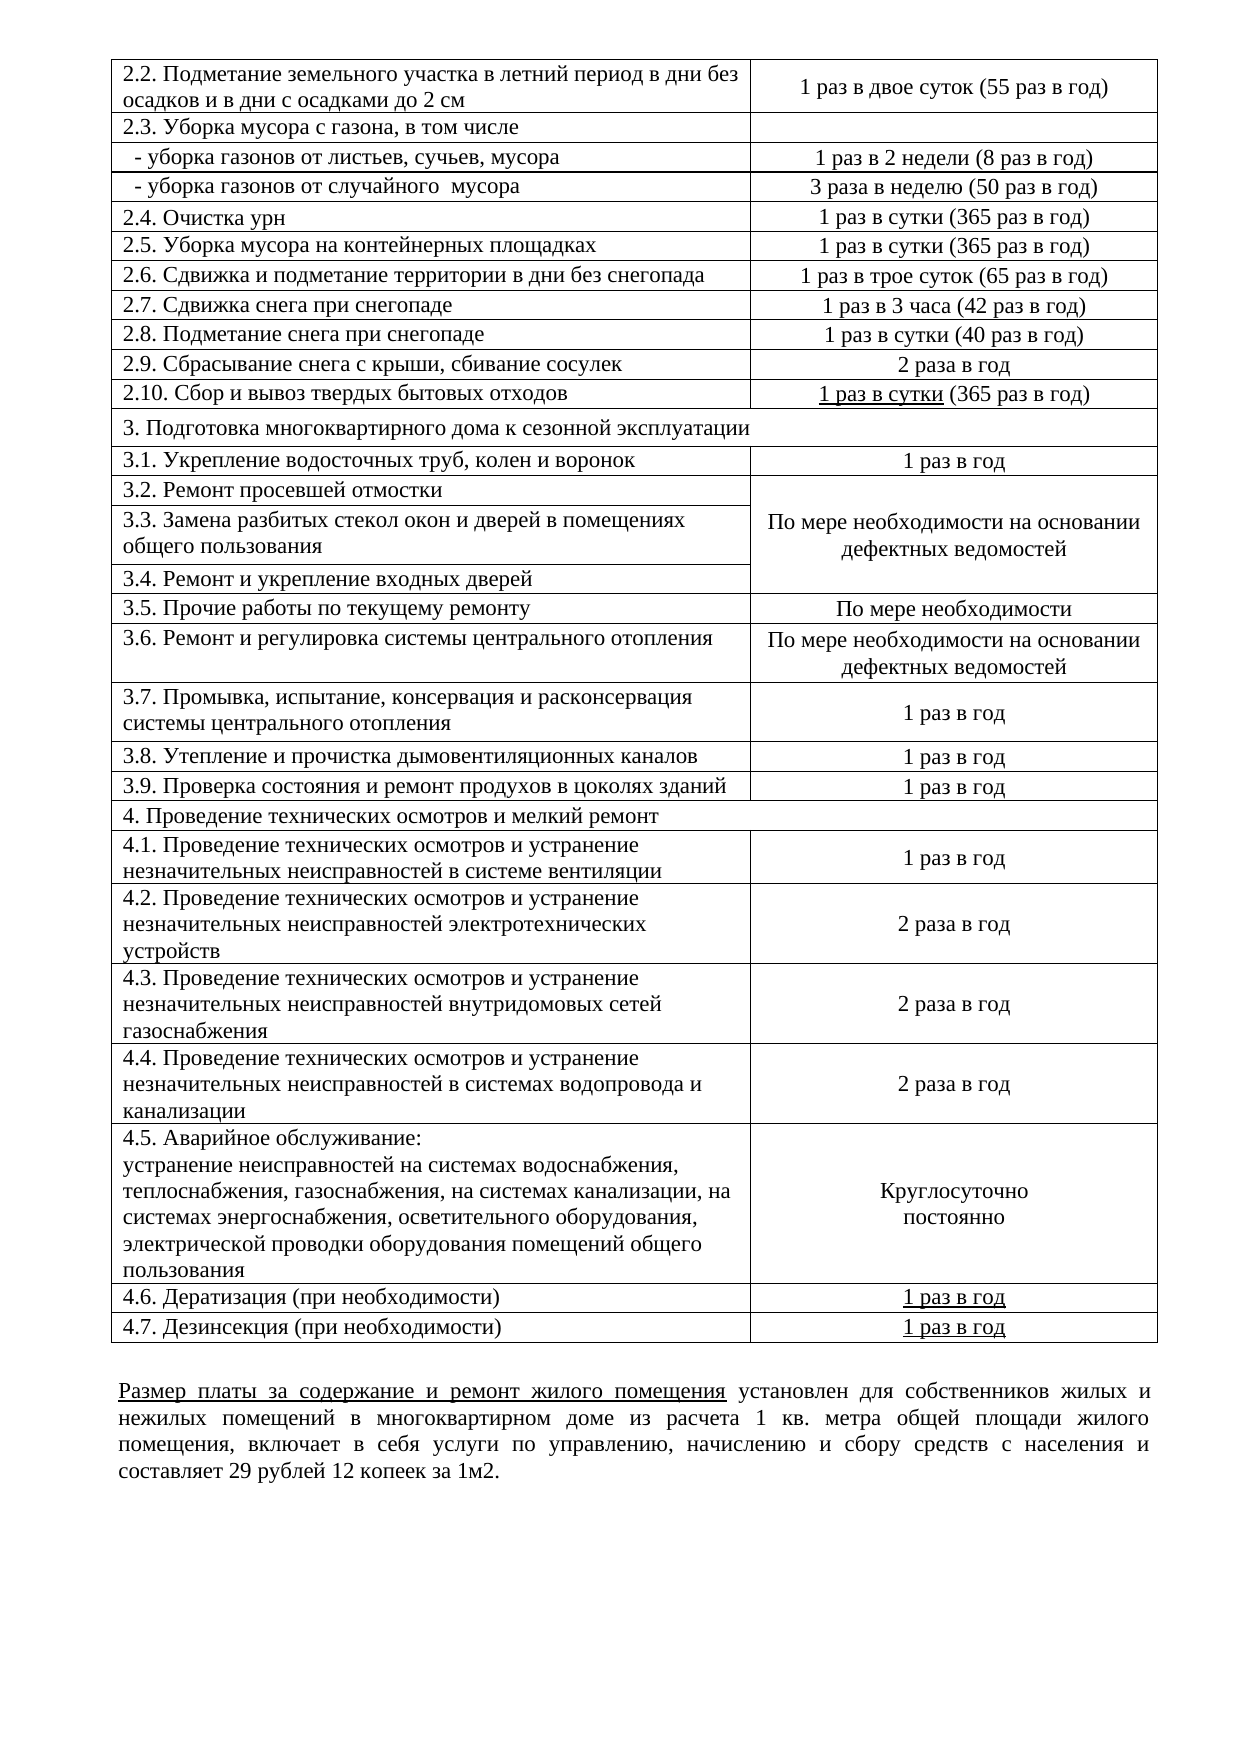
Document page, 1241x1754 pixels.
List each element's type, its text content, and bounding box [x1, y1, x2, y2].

table_cell 1 раз в год [751, 447, 1157, 475]
table_cell 2 раза в год [751, 1044, 1157, 1123]
table_cell 1 раз в год [751, 772, 1157, 800]
table_cell По мере необходимости на основании дефектных ведомостей [751, 476, 1157, 593]
text Размер платы за содержание и ремонт жилого помещения установлен для собственников жилых и нежилых помещений в многоквартирном доме из расчета 1 кв. метра общей площади жилого помещения, включает в себя услуги по управлению, начислению и сбору средств с населения и составляет 29 рублей 12 копеек за 1м2. [118, 1378, 1152, 1483]
table_cell Круглосуточно постоянно [751, 1124, 1157, 1282]
table_cell 3.3. Замена разбитых стекол окон и дверей в помещениях общего пользования [112, 506, 750, 564]
table_cell 1 раз в двое суток (55 раз в год) [751, 60, 1157, 112]
table_cell 3.4. Ремонт и укрепление входных дверей [112, 565, 750, 593]
table_cell 2.7. Сдвижка снега при снегопаде [112, 291, 750, 319]
table_cell 4.4. Проведение технических осмотров и устранение незначительных неисправностей в системах водопровода и канализации [112, 1044, 750, 1123]
table_cell 4.3. Проведение технических осмотров и устранение незначительных неисправностей внутридомовых сетей газоснабжения [112, 964, 750, 1043]
table_cell 3. Подготовка многоквартирного дома к сезонной эксплуатации [112, 409, 1157, 446]
table_cell 2.8. Подметание снега при снегопаде [112, 320, 750, 349]
table_cell 4.5. Аварийное обслуживание: устранение неисправностей на системах водоснабжения, теплоснабжения, газоснабжения, на системах канализации, на системах энергоснабжения, осветительного оборудования, электрической проводки оборудования помещений общего пользования [112, 1124, 750, 1282]
table_cell 3.7. Промывка, испытание, консервация и расконсервация системы центрального отопления [112, 683, 750, 741]
table_cell 1 раз в 2 недели (8 раз в год) [751, 143, 1157, 171]
table_cell 2.9. Сбрасывание снега с крыши, сбивание сосулек [112, 350, 750, 378]
table_cell 2.5. Уборка мусора на контейнерных площадках [112, 232, 750, 260]
table_cell 1 раз в трое суток (65 раз в год) [751, 261, 1157, 290]
table_cell 2.10. Сбор и вывоз твердых бытовых отходов [112, 380, 750, 408]
table_cell 3.5. Прочие работы по текущему ремонту [112, 594, 750, 623]
table_cell 1 раз в сутки (365 раз в год) [751, 202, 1157, 231]
table_cell 2 раза в год [751, 964, 1157, 1043]
table_cell 3.2. Ремонт просевшей отмостки [112, 476, 750, 505]
table_cell 3.9. Проверка состояния и ремонт продухов в цоколях зданий [112, 772, 750, 800]
table_cell - уборка газонов от случайного мусора [112, 173, 750, 201]
table_cell 3.6. Ремонт и регулировка системы центрального отопления [112, 624, 750, 682]
table_cell 1 раз в год [751, 742, 1157, 771]
table_cell По мере необходимости [751, 594, 1157, 623]
table_cell 3.1. Укрепление водосточных труб, колен и воронок [112, 447, 750, 475]
table_cell 4.1. Проведение технических осмотров и устранение незначительных неисправностей в системе вентиляции [112, 831, 750, 883]
table_cell 1 раз в 3 часа (42 раз в год) [751, 291, 1157, 319]
table_cell 2 раза в год [751, 350, 1157, 378]
table_cell 4.2. Проведение технических осмотров и устранение незначительных неисправностей электротехнических устройств [112, 884, 750, 963]
table_cell 1 раз в сутки (365 раз в год) [751, 232, 1157, 260]
table_cell 2.4. Очистка урн [112, 202, 750, 231]
table_cell 2 раза в год [751, 884, 1157, 963]
table_cell [751, 113, 1157, 142]
table_cell 4.6. Дератизация (при необходимости) [112, 1284, 750, 1312]
table_cell 1 раз в сутки (40 раз в год) [751, 320, 1157, 349]
table_cell 1 раз в год [751, 1313, 1157, 1342]
table_cell 1 раз в сутки (365 раз в год) [751, 380, 1157, 408]
table_cell 2.6. Сдвижка и подметание территории в дни без снегопада [112, 261, 750, 290]
table_cell 1 раз в год [751, 683, 1157, 741]
table_cell По мере необходимости на основании дефектных ведомостей [751, 624, 1157, 682]
table_cell - уборка газонов от листьев, сучьев, мусора [112, 143, 750, 171]
table_cell 4.7. Дезинсекция (при необходимости) [112, 1313, 750, 1342]
table_cell 4. Проведение технических осмотров и мелкий ремонт [112, 801, 1157, 830]
table_cell 1 раз в год [751, 1284, 1157, 1312]
table_cell 2.2. Подметание земельного участка в летний период в дни без осадков и в дни с осадками до 2 см [112, 60, 750, 112]
table_cell 3 раза в неделю (50 раз в год) [751, 173, 1157, 201]
table_cell 2.3. Уборка мусора с газона, в том числе [112, 113, 750, 142]
table_cell 3.8. Утепление и прочистка дымовентиляционных каналов [112, 742, 750, 771]
table_cell 1 раз в год [751, 831, 1157, 883]
